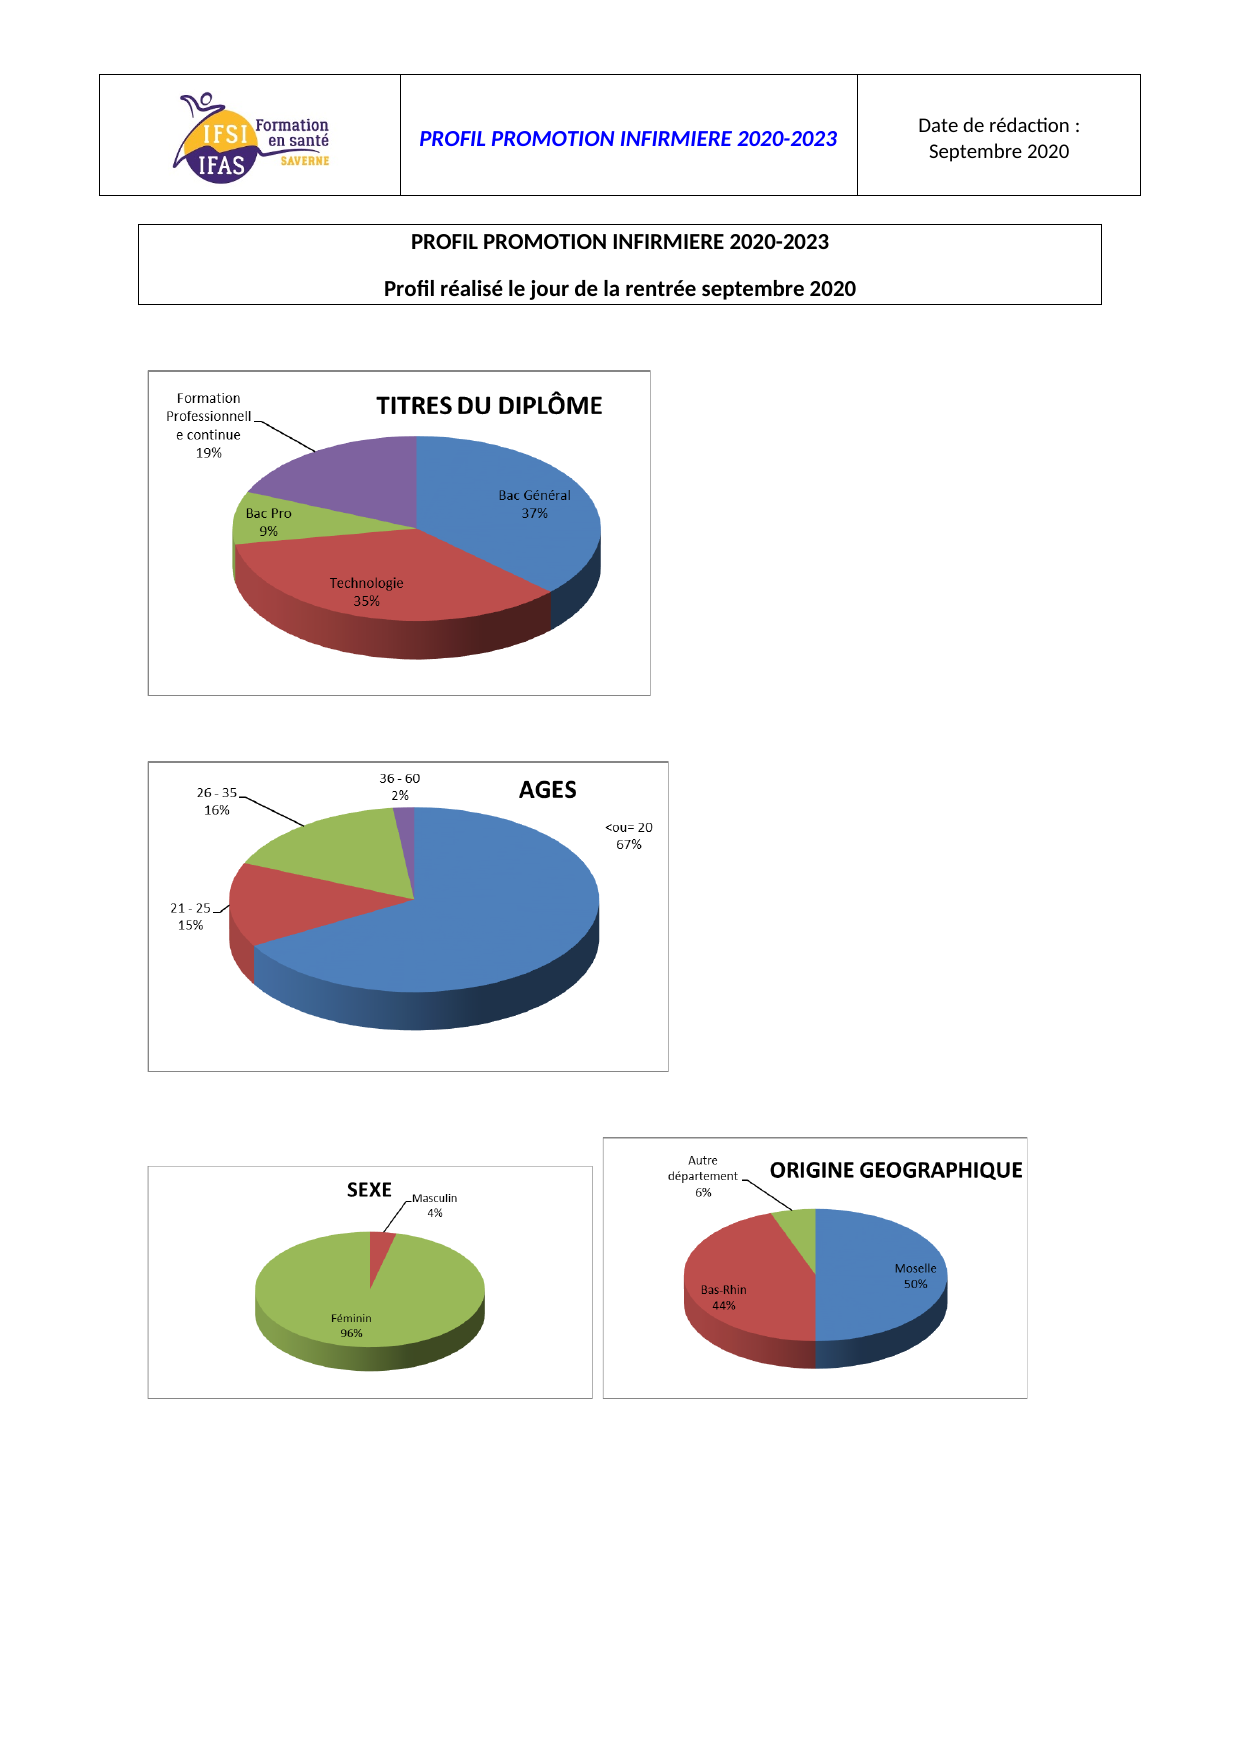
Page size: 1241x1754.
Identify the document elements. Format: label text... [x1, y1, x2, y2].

text Profil réalisé le jour de la rentrée septembre 2020 [139, 271, 1101, 304]
picture [147, 370, 651, 696]
picture [157, 80, 343, 195]
picture [602, 1137, 1028, 1399]
picture [147, 761, 669, 1072]
text PROFIL PROMOTION INFIRMIERE 2020-2023 [139, 225, 1101, 255]
picture [147, 1166, 593, 1399]
